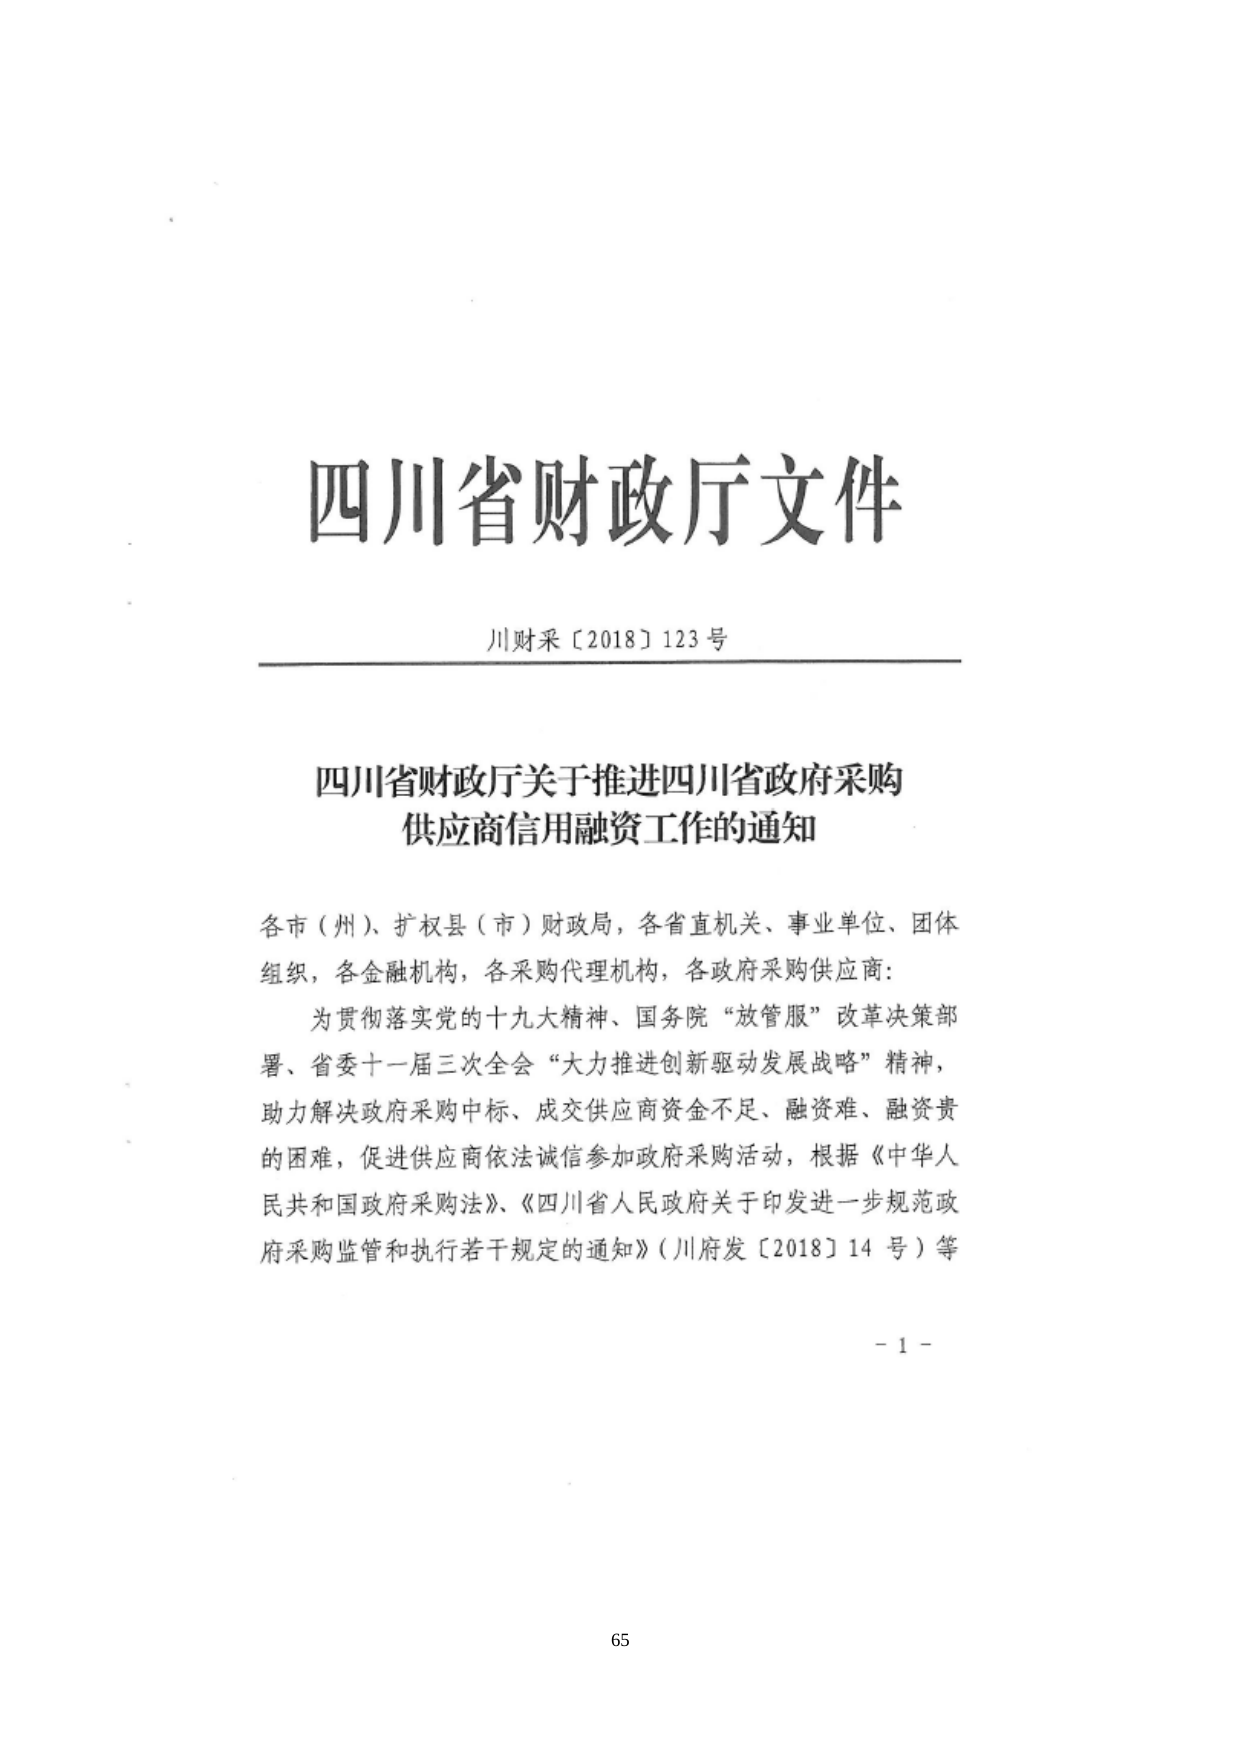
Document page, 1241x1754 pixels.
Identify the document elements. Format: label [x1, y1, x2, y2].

picture [118, 118, 1093, 1503]
